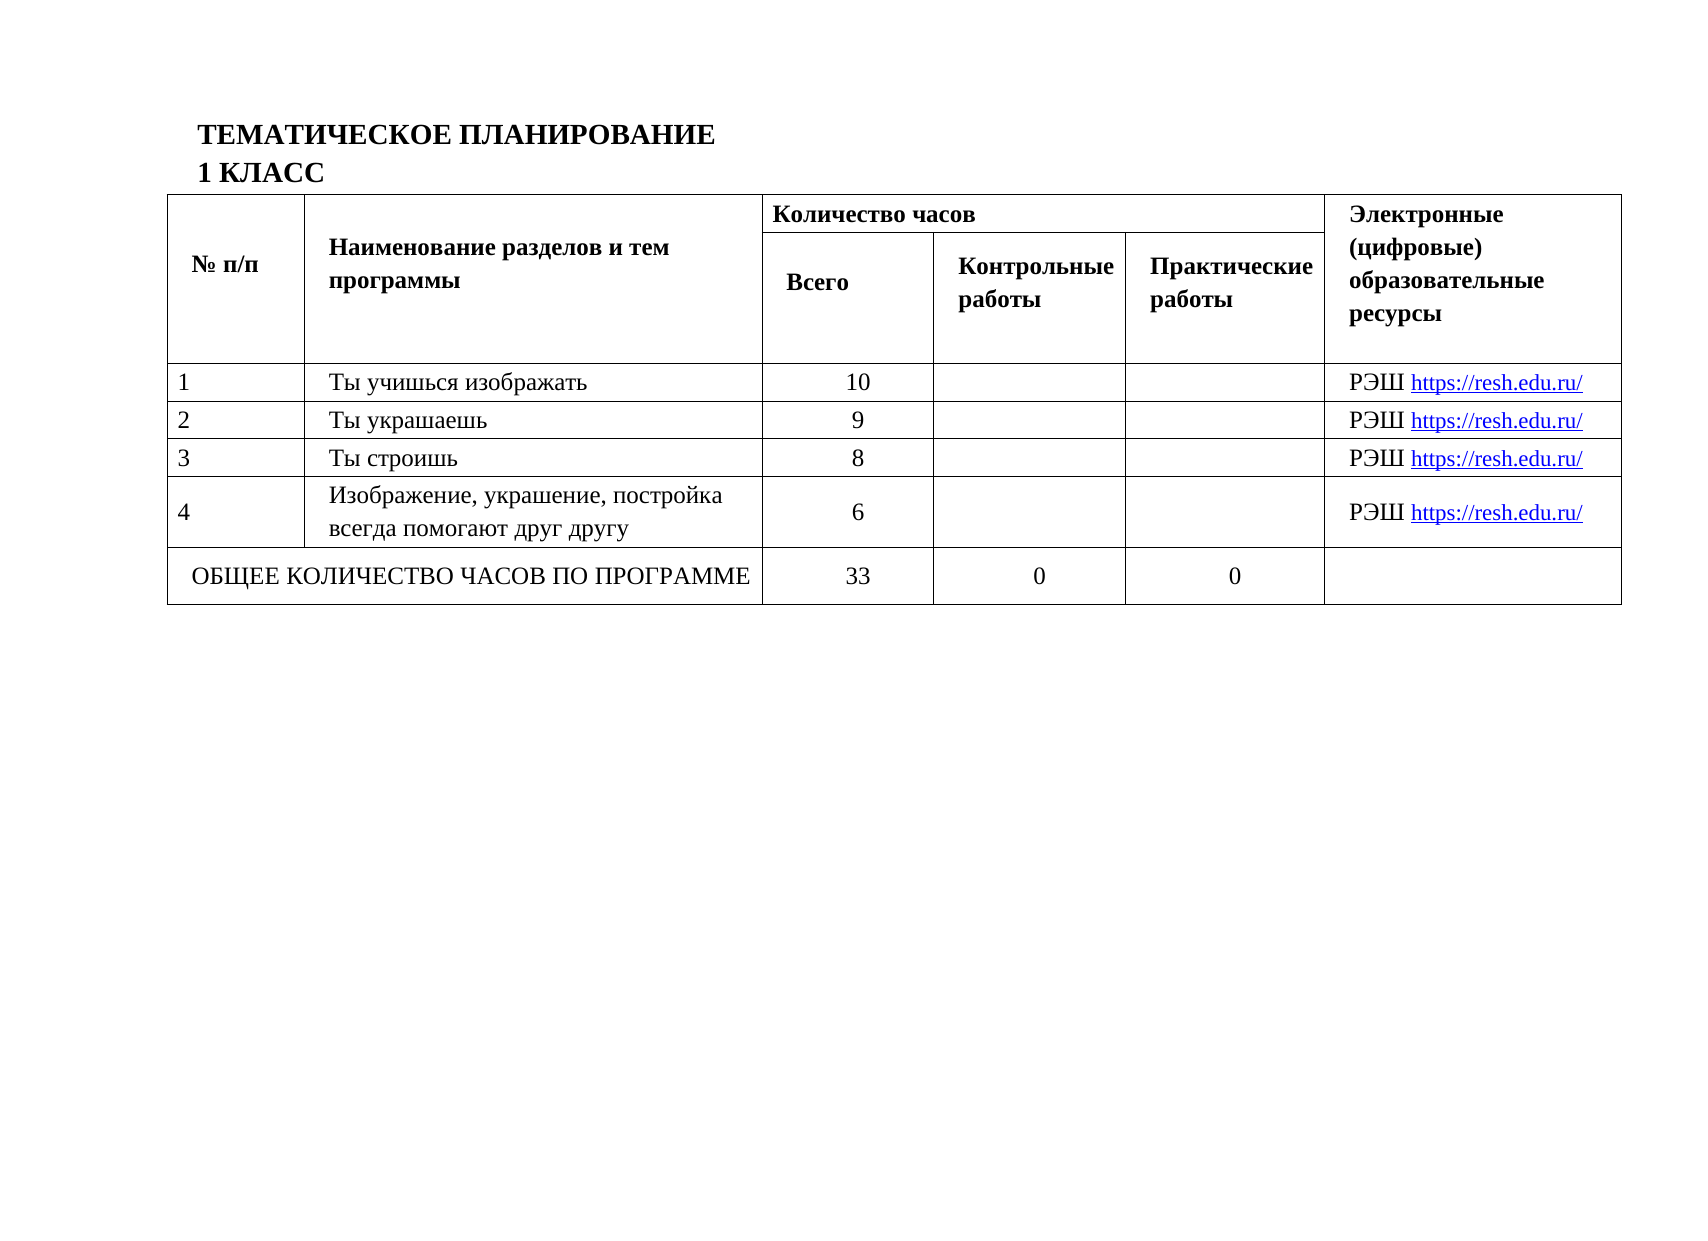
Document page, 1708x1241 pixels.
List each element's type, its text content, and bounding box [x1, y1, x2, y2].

table_cell 4 [168, 477, 304, 547]
table_cell Контрольные работы [934, 233, 1125, 363]
table_cell 0 [934, 548, 1125, 604]
table_cell РЭШ https://resh.edu.ru/ [1325, 439, 1621, 476]
subtitle ТЕМАТИЧЕСКОЕ ПЛАНИРОВАНИЕ 1 КЛАСС [197, 117, 718, 189]
table_cell 10 [763, 364, 933, 401]
table_cell Ты учишься изображать [305, 364, 762, 401]
table_cell 8 [763, 439, 933, 476]
table_cell [1126, 439, 1324, 476]
table_cell 6 [763, 477, 933, 547]
table_cell РЭШ https://resh.edu.ru/ [1325, 477, 1621, 547]
table_cell Ты строишь [305, 439, 762, 476]
table_header Наименование разделов и тем программы [305, 195, 762, 363]
table_cell [1126, 364, 1324, 401]
table_cell 3 [168, 439, 304, 476]
table_cell 2 [168, 402, 304, 438]
table_cell 1 [168, 364, 304, 401]
table_cell [934, 402, 1125, 438]
table_cell 0 [1126, 548, 1324, 604]
table_cell [1325, 548, 1621, 604]
table_cell [934, 477, 1125, 547]
table_cell Ты украшаешь [305, 402, 762, 438]
table_cell РЭШ https://resh.edu.ru/ [1325, 402, 1621, 438]
table_cell [934, 439, 1125, 476]
table_cell 33 [763, 548, 933, 604]
table_cell Всего [763, 233, 933, 363]
table_cell [1126, 477, 1324, 547]
table_cell ОБЩЕЕ КОЛИЧЕСТВО ЧАСОВ ПО ПРОГРАММЕ [168, 548, 762, 604]
table_cell 9 [763, 402, 933, 438]
table_header № п/п [168, 195, 304, 363]
table_cell Изображение, украшение, постройка всегда помогают друг другу [305, 477, 762, 547]
table_cell [934, 364, 1125, 401]
table_cell [1126, 402, 1324, 438]
table_header Количество часов [763, 195, 1324, 232]
table_cell РЭШ https://resh.edu.ru/ [1325, 364, 1621, 401]
table_header Электронные (цифровые) образовательные ресурсы [1325, 195, 1621, 363]
table_cell Практические работы [1126, 233, 1324, 363]
